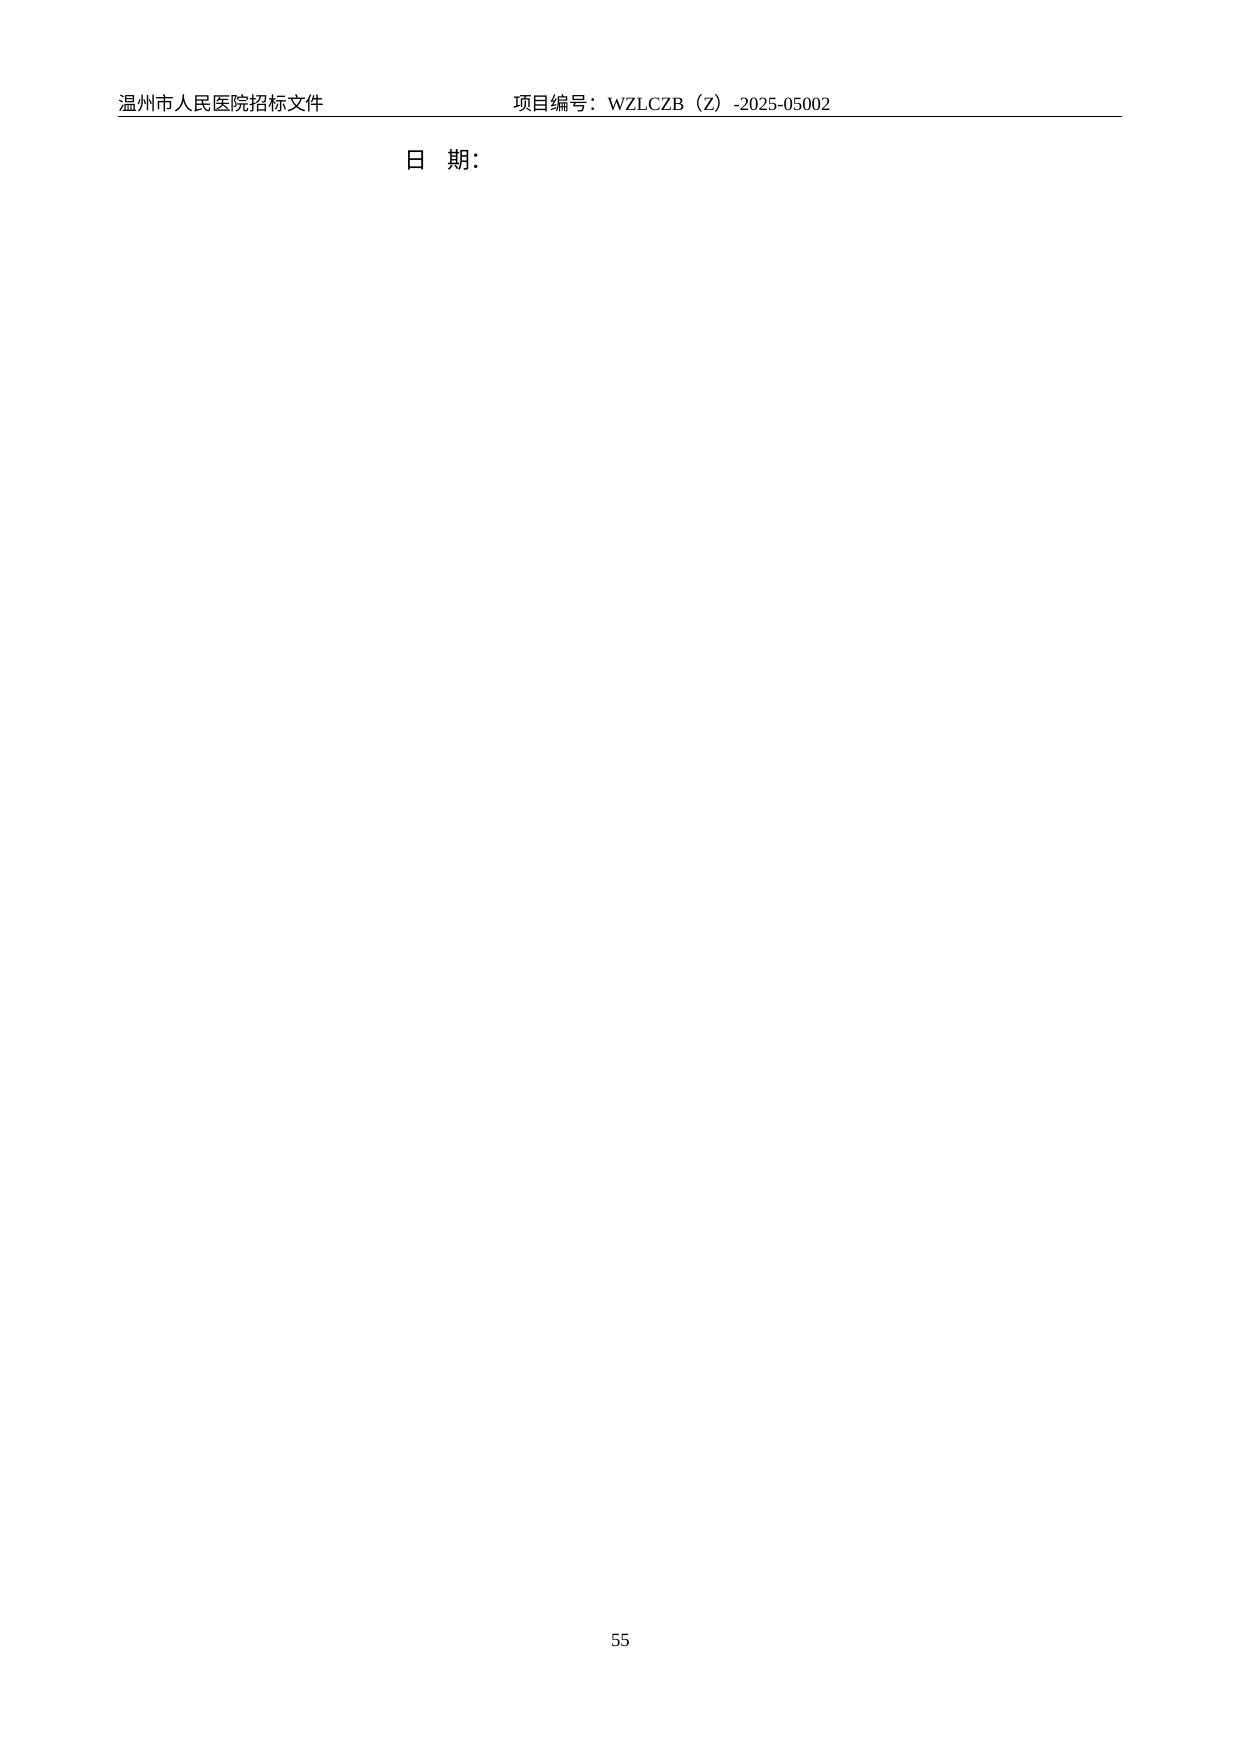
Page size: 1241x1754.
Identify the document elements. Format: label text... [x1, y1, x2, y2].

text 日 期： [118, 126, 1122, 191]
